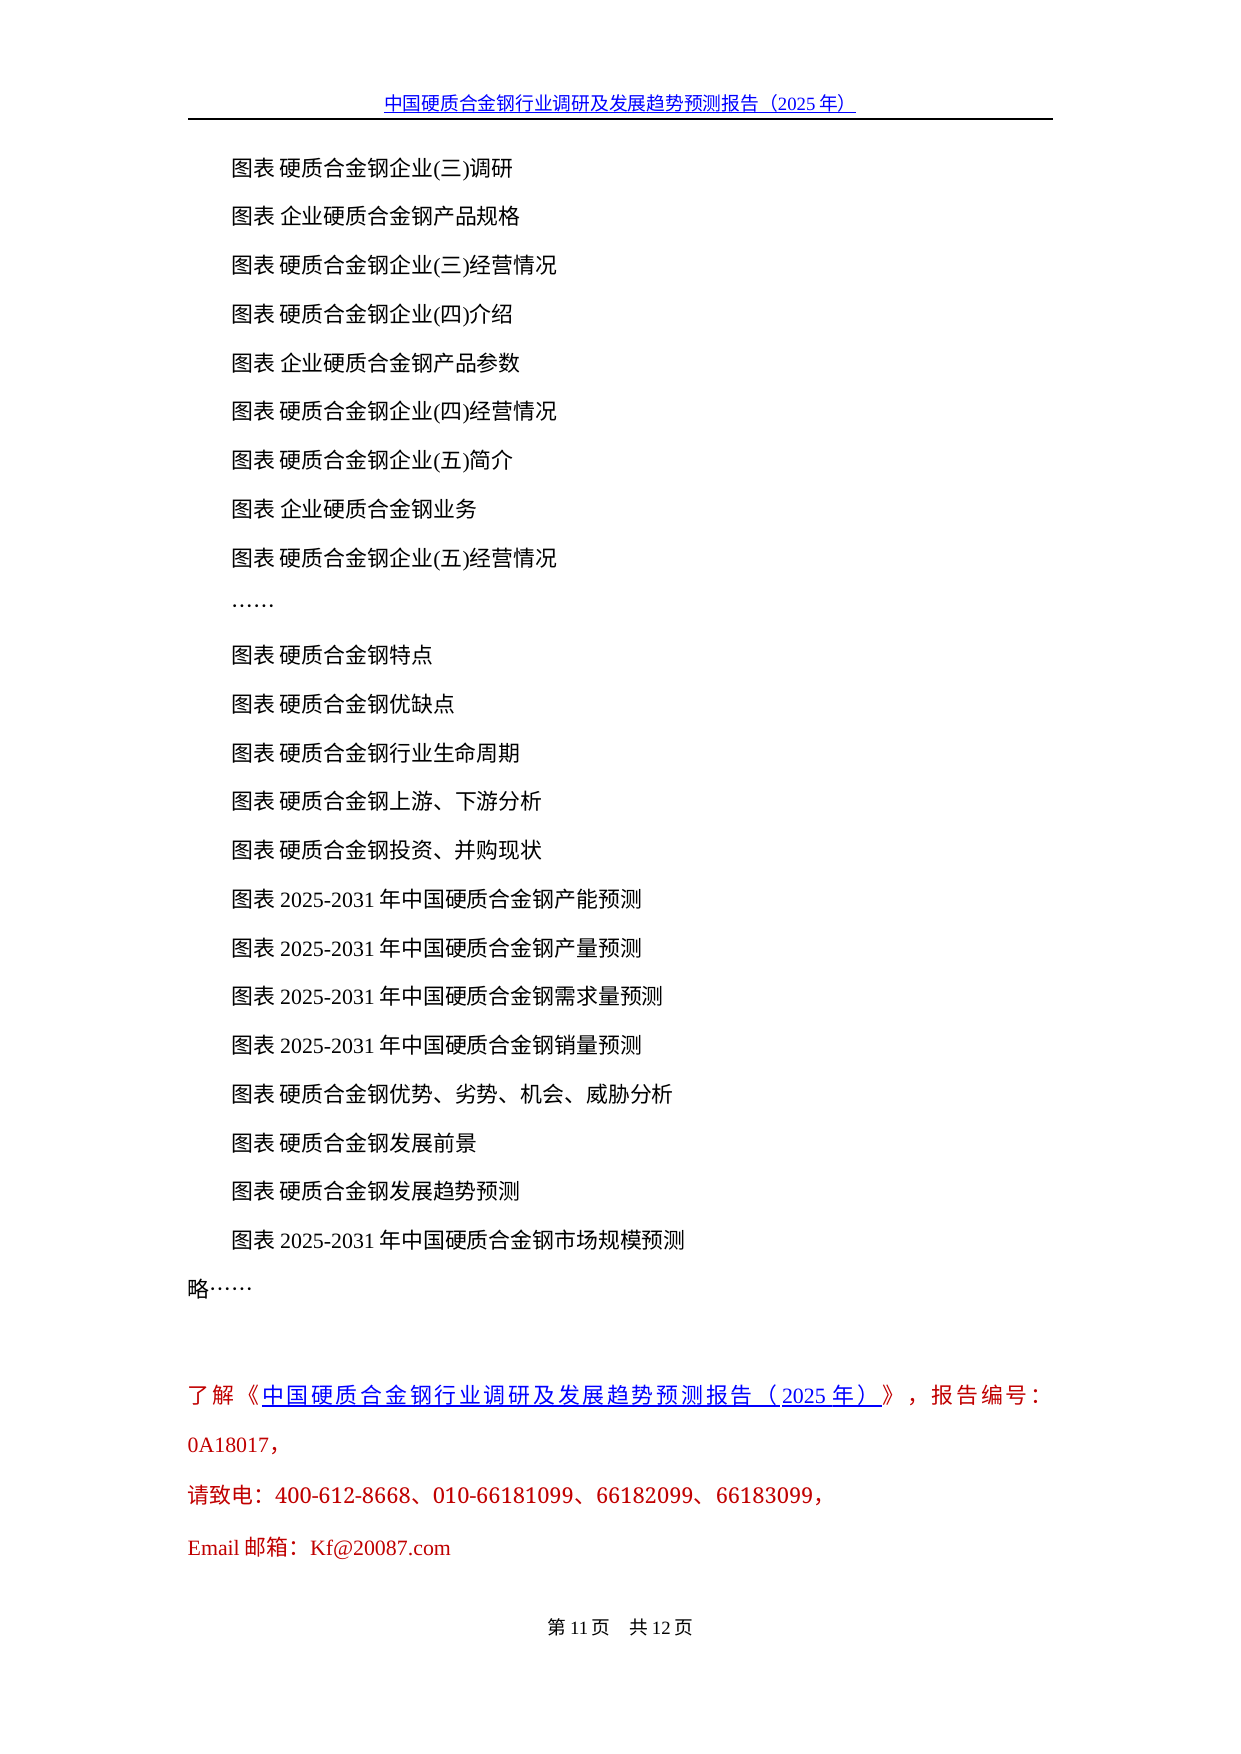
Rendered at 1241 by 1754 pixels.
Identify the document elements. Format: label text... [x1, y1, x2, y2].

text Email邮箱：Kf@20087.com [187, 1530, 1053, 1562]
text 请致电：400-612-8668、010-66181099、66182099、66183099， [187, 1478, 1053, 1511]
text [187, 150, 1053, 1304]
text 了解《中国硬质合金钢行业调研及发展趋势预测报告（2025年）》，报告编号：0A18017， [187, 1378, 1053, 1459]
